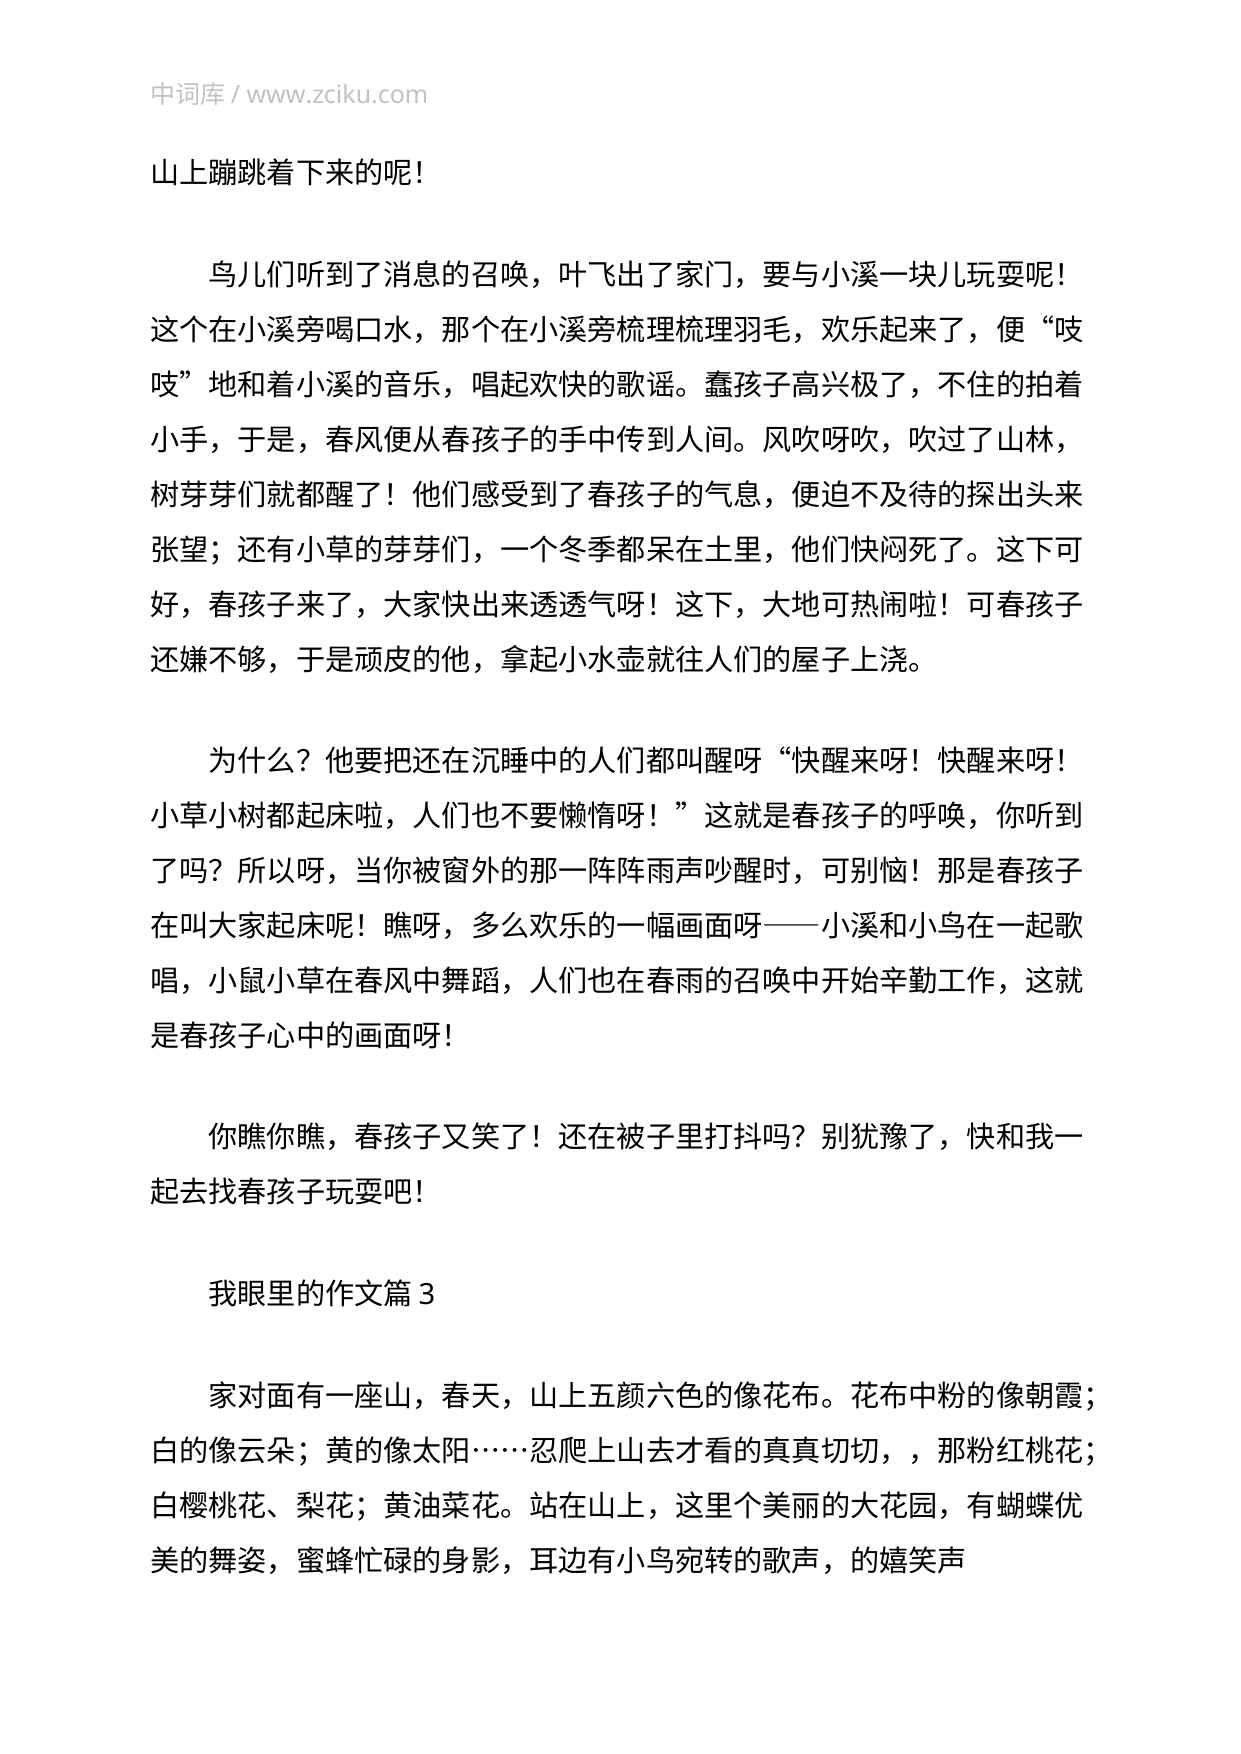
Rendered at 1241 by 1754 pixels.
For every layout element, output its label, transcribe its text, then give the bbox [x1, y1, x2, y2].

text 为什么？他要把还在沉睡中的人们都叫醒呀“快醒来呀！快醒来呀！小草小树都起床啦，人们也不要懒惰呀！”这就是春孩子的呼唤，你听到了吗？所以呀，当你被窗外的那一阵阵雨声吵醒时，可别恼！那是春孩子在叫大家起床呢！瞧呀，多么欢乐的一幅画面呀——小溪和小鸟在一起歌唱，小鼠小草在春风中舞蹈，人们也在春雨的召唤中开始辛勤工作，这就是春孩子心中的画面呀！ [150, 738, 1090, 1054]
text 家对面有一座山，春天，山上五颜六色的像花布。花布中粉的像朝霞；白的像云朵；黄的像太阳……忍爬上山去才看的真真切切，，那粉红桃花；白樱桃花、梨花；黄油菜花。站在山上，这里个美丽的大花园，有蝴蝶优美的舞姿，蜜蜂忙碌的身影，耳边有小鸟宛转的歌声，的嬉笑声 [150, 1373, 1090, 1580]
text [150, 150, 1090, 192]
text 鸟儿们听到了消息的召唤，叶飞出了家门，要与小溪一块儿玩耍呢！这个在小溪旁喝口水，那个在小溪旁梳理梳理羽毛，欢乐起来了，便“吱吱”地和着小溪的音乐，唱起欢快的歌谣。蠢孩子高兴极了，不住的拍着小手，于是，春风便从春孩子的手中传到人间。风吹呀吹，吹过了山林，树芽芽们就都醒了！他们感受到了春孩子的气息，便迫不及待的探出头来张望；还有小草的芽芽们，一个冬季都呆在土里，他们快闷死了。这下可好，春孩子来了，大家快出来透透气呀！这下，大地可热闹啦！可春孩子还嫌不够，于是顽皮的他，拿起小水壶就往人们的屋子上浇。 [150, 252, 1090, 678]
text 你瞧你瞧，春孩子又笑了！还在被子里打抖吗？别犹豫了，快和我一起去找春孩子玩耍吧！ [150, 1114, 1090, 1211]
text 我眼里的作文篇3 [150, 1271, 1090, 1313]
